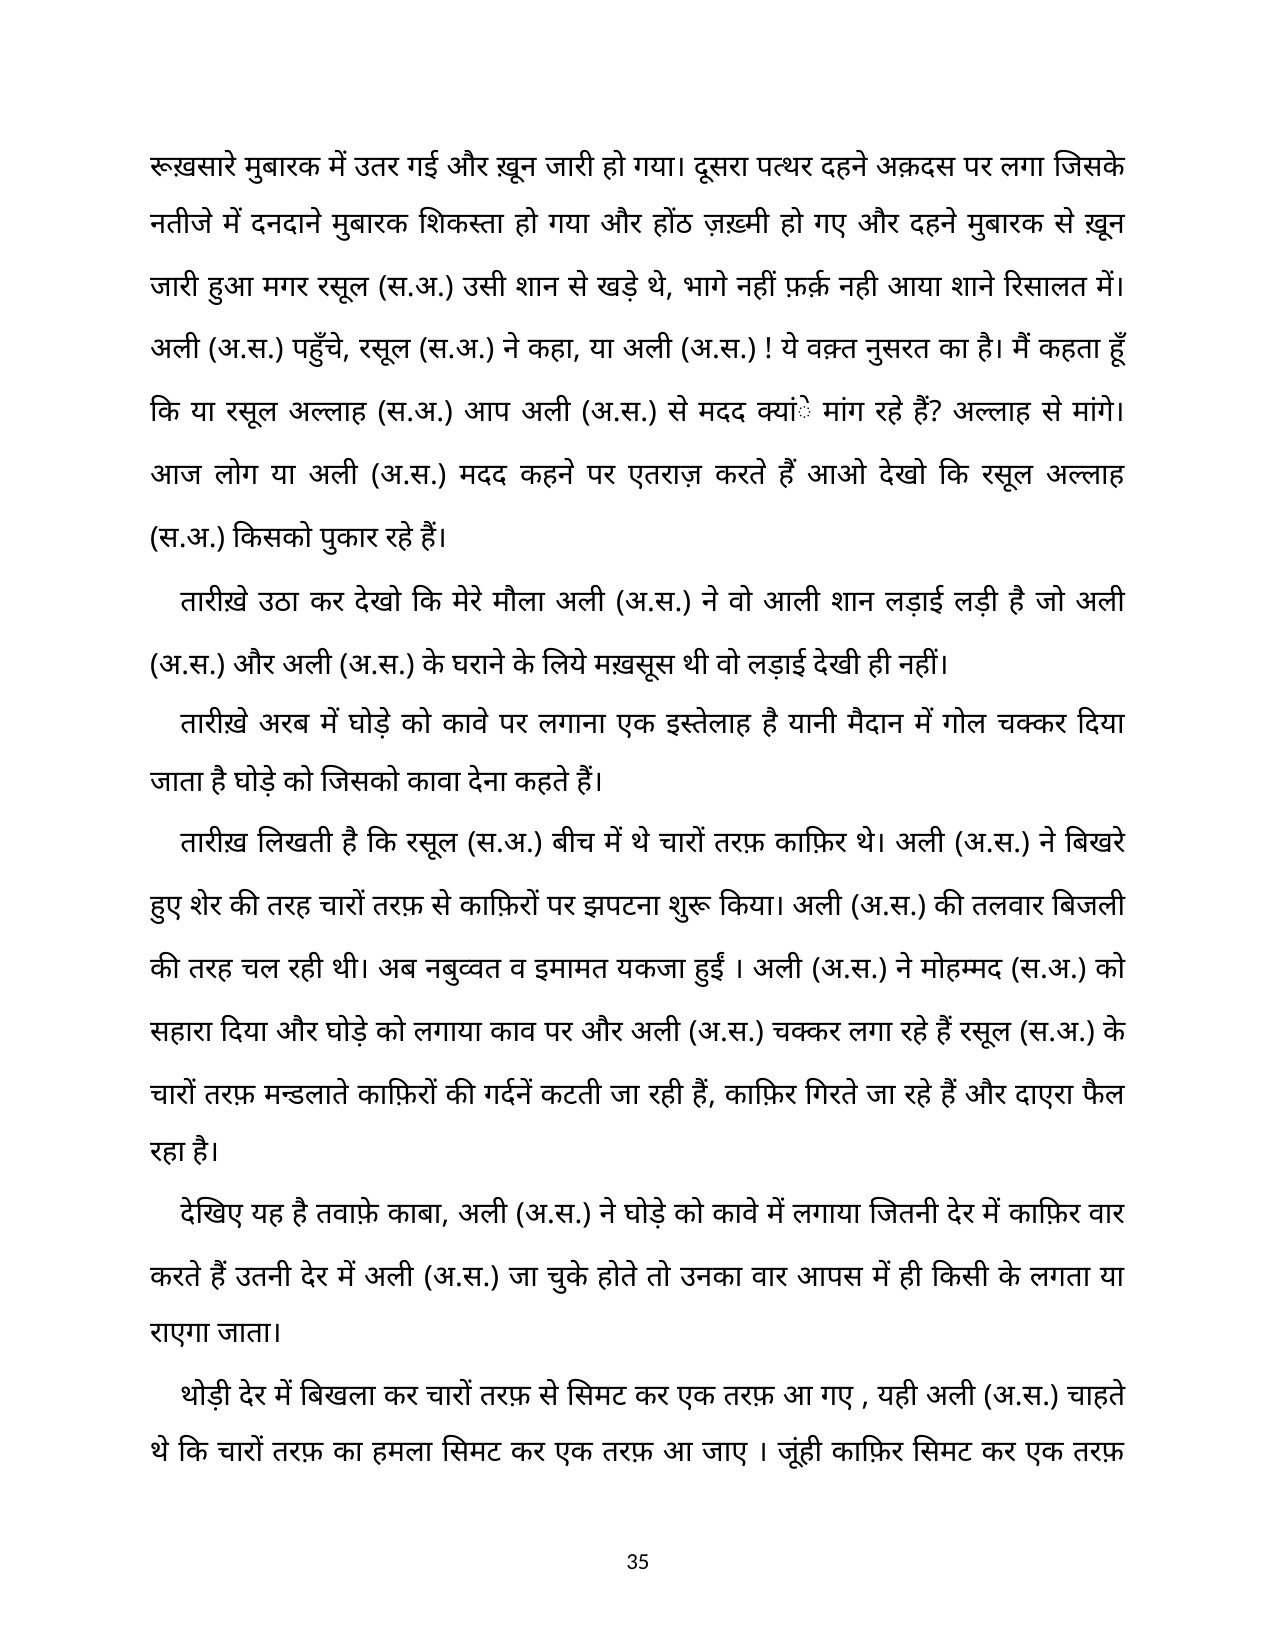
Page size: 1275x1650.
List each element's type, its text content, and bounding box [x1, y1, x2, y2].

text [150, 150, 1125, 559]
text तारीख़े उठा कर देखो कि मेरे मौला अली (अ.स.) ने वो आली शान लड़ाई लड़ी है जो अली (अ.स.) और अली (अ.स.) के घराने के लिये मख़सूस थी वो लड़ाई देखी ही नहीं। [150, 581, 1125, 686]
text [150, 1374, 1125, 1474]
text तारीख़े अरब में घोड़े को कावे पर लगाना एक इस्तेलाह है यानी मैदान में गोल चक्कर दिया जाता है घोडे़ को जिसको कावा देना कहते हैं। [150, 708, 1125, 803]
text देखिए यह है तवाफ़े काबा, अली (अ.स.) ने घोड़े को कावे में लगाया जितनी देर में काफ़िर वार करते हैं उतनी देर में अली (अ.स.) जा चुके होते तो उनका वार आपस में ही किसी के लगता या राएगा जाता। [150, 1192, 1125, 1355]
text तारीख़ लिखती है कि रसूल (स.अ.) बीच में थे चारों तरफ़ काफ़िर थे। अली (अ.स.) ने बिखरे हुए शेर की तरह चारों तरफ़ से काफ़िरों पर झपटना शुरू किया। अली (अ.स.) की तलवार बिजली की तरह चल रही थी। अब नबुव्वत व इमामत यकजा हुईं । अली (अ.स.) ने मोहम्मद (स.अ.) को सहारा दिया और घोड़े को लगाया काव पर और अली (अ.स.) चक्कर लगा रहे हैं रसूल (स.अ.) के चारों तरफ़ मन्डलाते काफ़िरों की गर्दनें कटती जा रही हैं, काफ़िर गिरते जा रहे हैं और दाएरा फैल रहा है। [150, 822, 1125, 1173]
